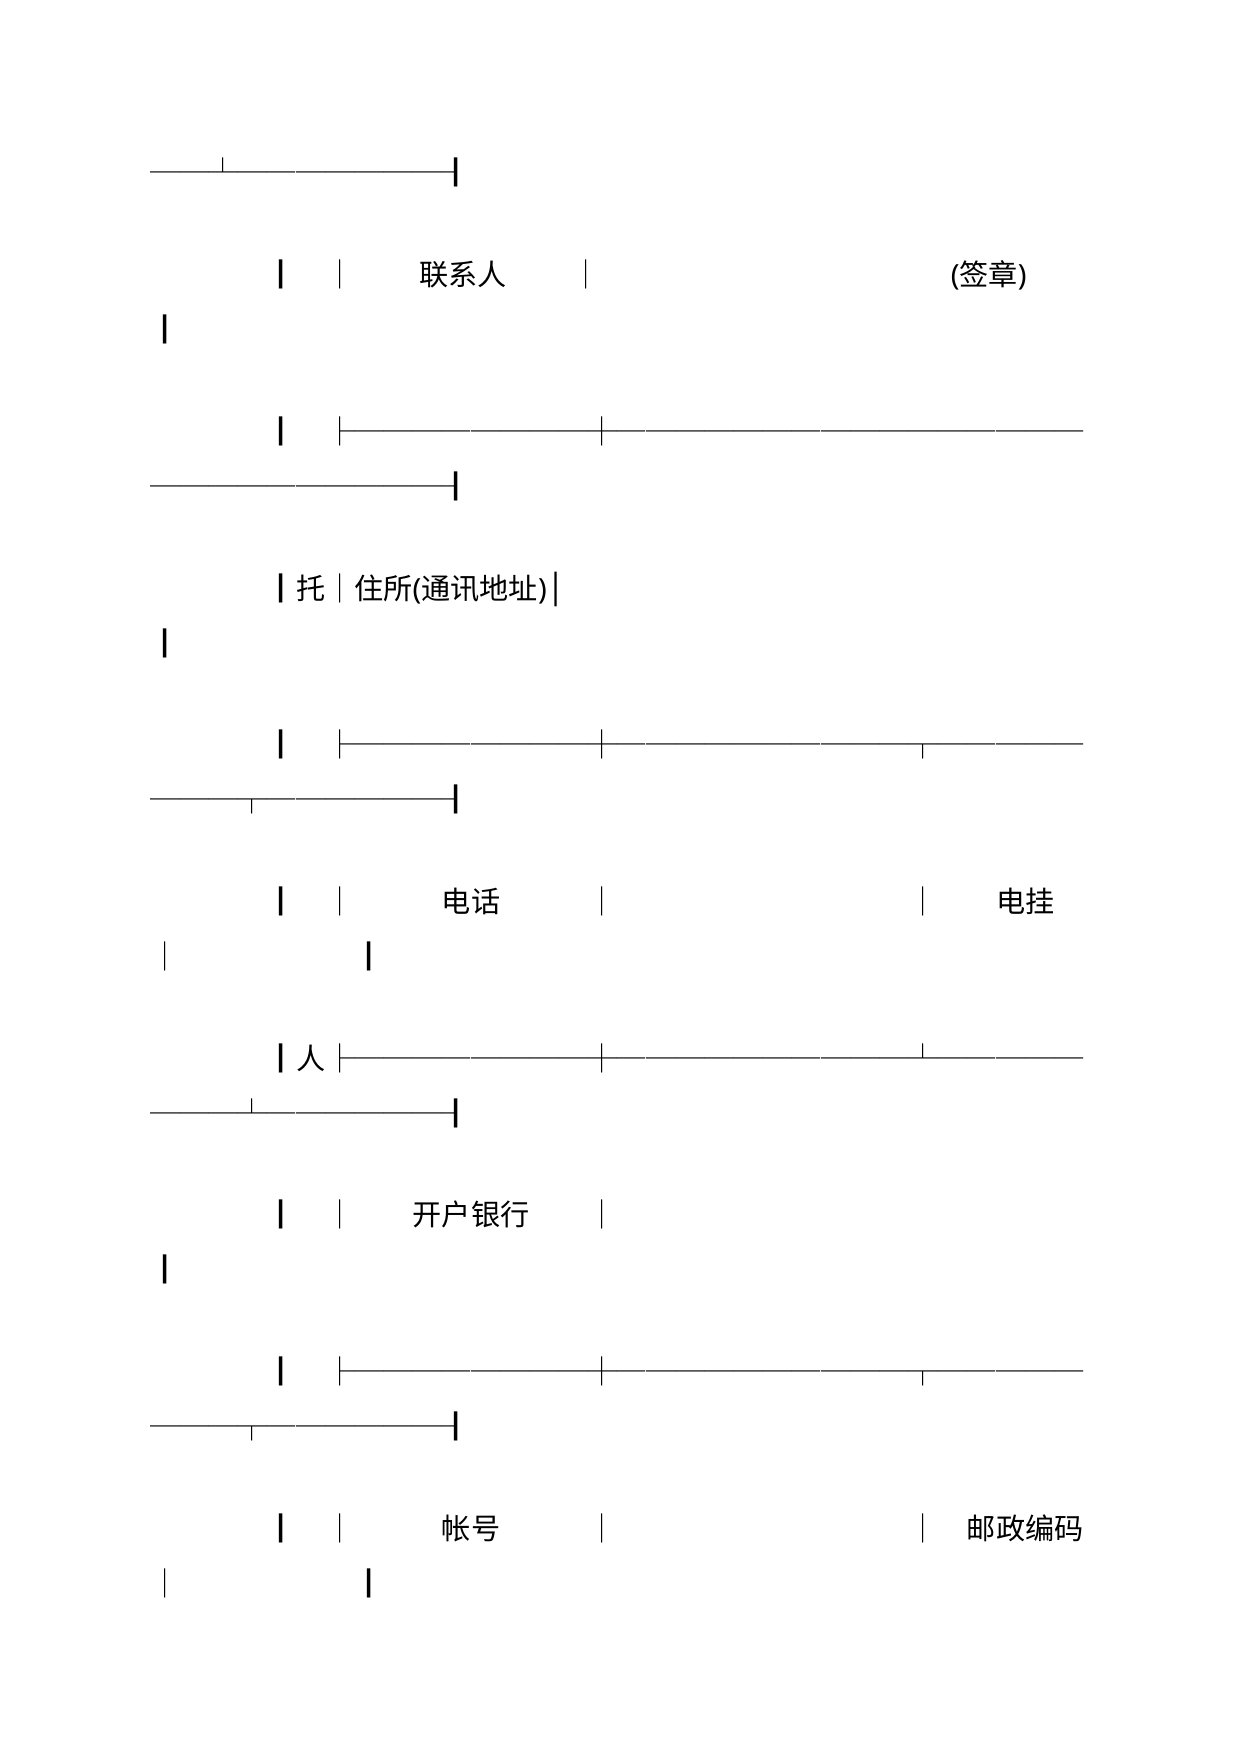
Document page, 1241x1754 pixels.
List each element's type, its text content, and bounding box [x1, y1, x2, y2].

text ┃ │ 电话 │ │ 电挂 │ ┃ [150, 879, 1090, 976]
text ┃ ├────────┼──────────┬────────┬──────┨ [150, 1349, 1090, 1446]
text ┃ ├────────┼──────────────────────────┨ [150, 408, 1090, 506]
text ┃ │ 联系人 │ (签章) ┃ [150, 252, 1090, 349]
text ┃托│住所(通讯地址)│ ┃ [150, 565, 1090, 662]
text ┃人├────────┼──────────┴────────┴──────┨ [150, 1035, 1090, 1132]
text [150, 150, 1090, 192]
text ┃ ├────────┼──────────┬────────┬──────┨ [150, 722, 1090, 819]
text ┃ │ 开户银行 │ ┃ [150, 1192, 1090, 1289]
text ┃ │ 帐号 │ │ 邮政编码 │ ┃ [150, 1505, 1090, 1602]
